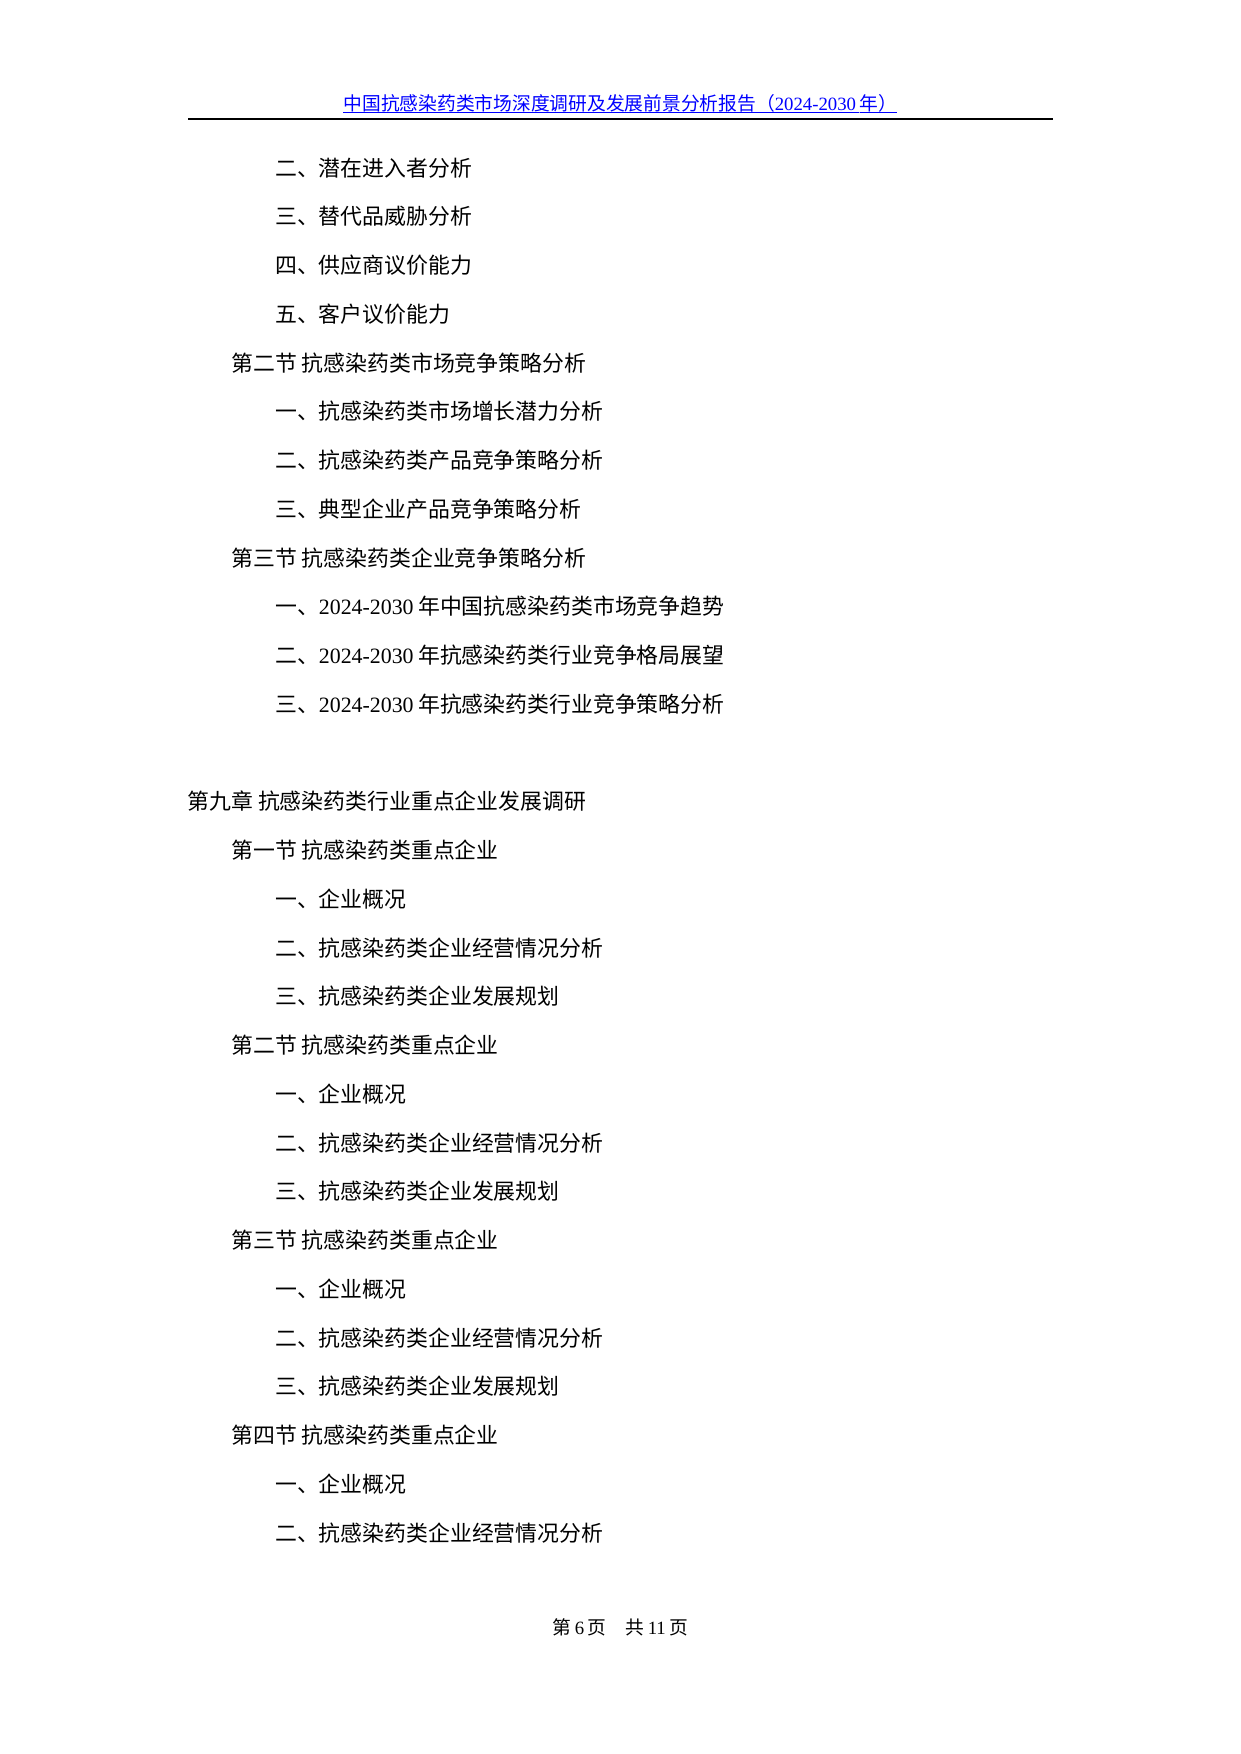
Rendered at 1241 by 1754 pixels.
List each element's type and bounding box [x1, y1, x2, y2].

text [187, 150, 1053, 1548]
